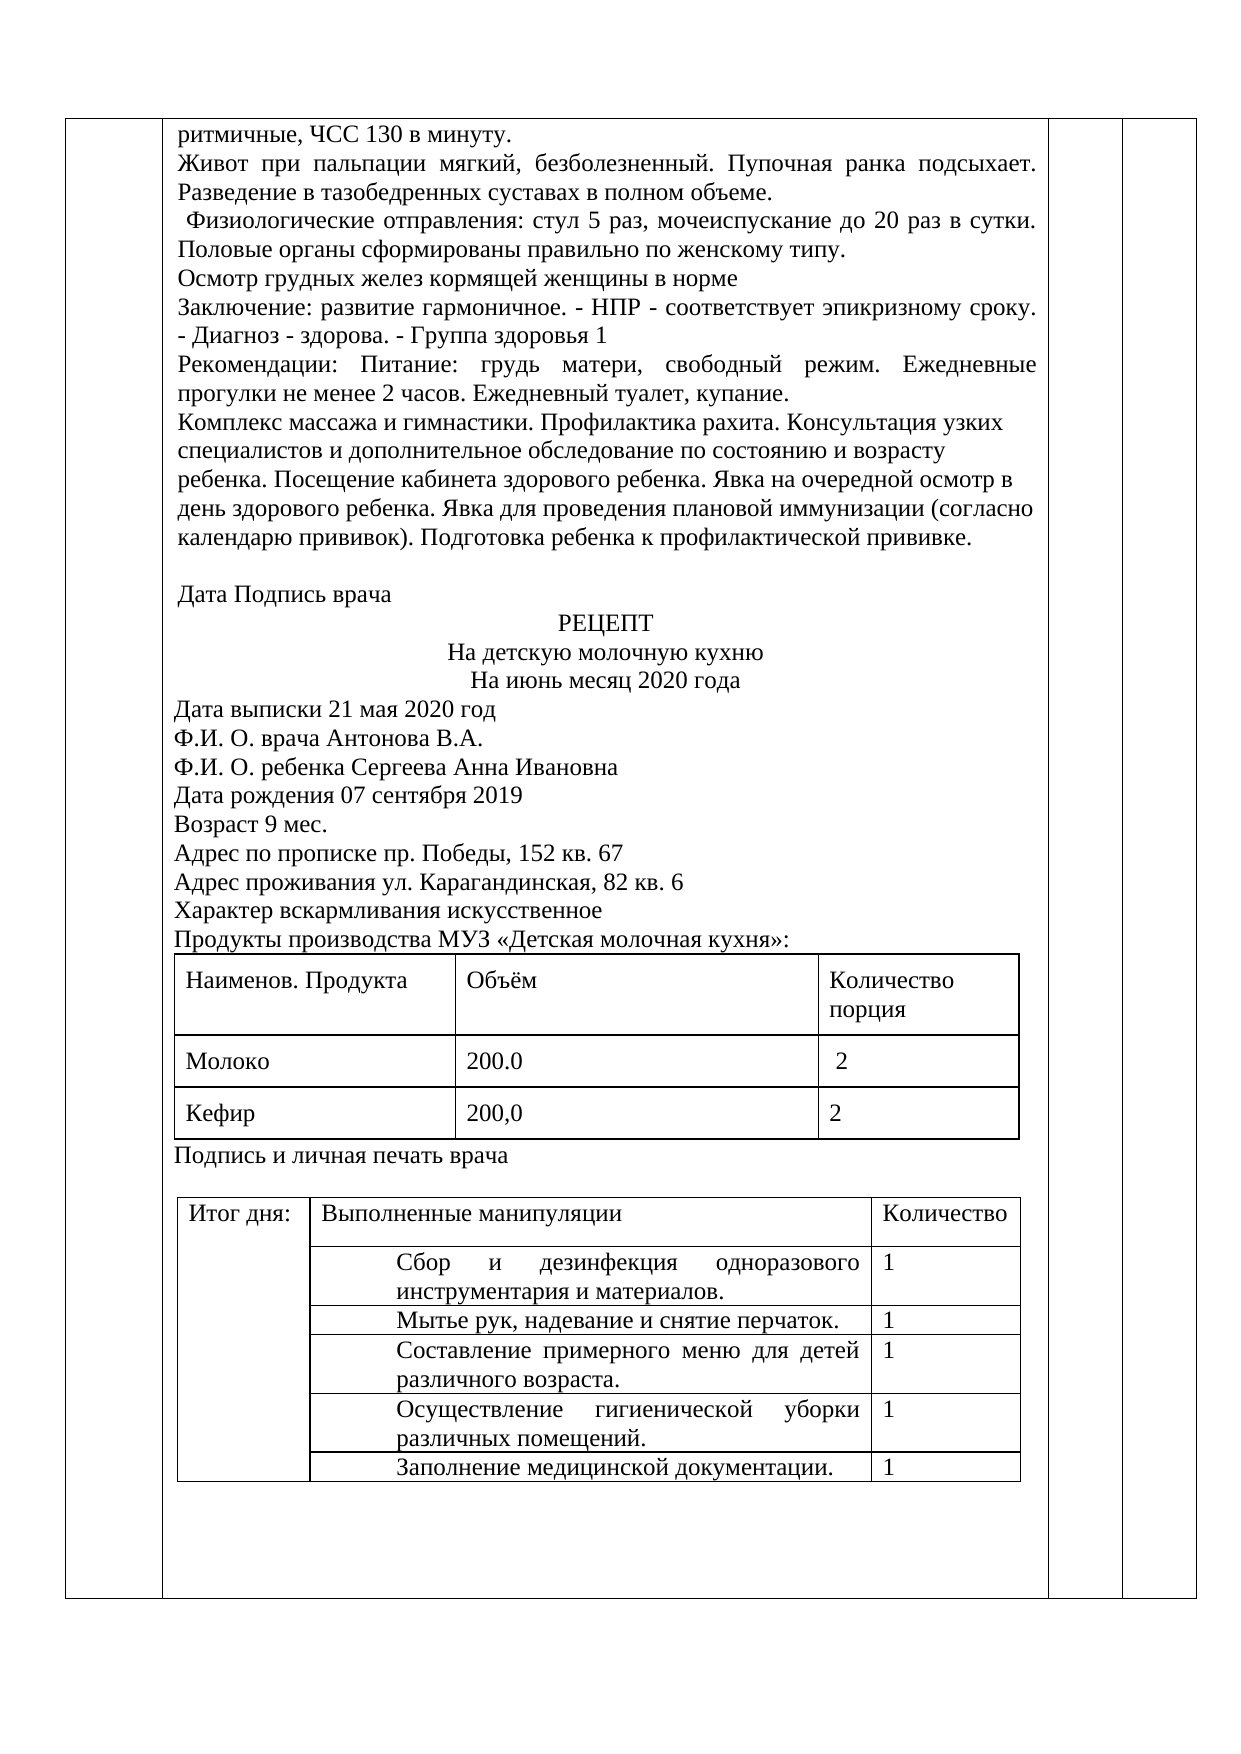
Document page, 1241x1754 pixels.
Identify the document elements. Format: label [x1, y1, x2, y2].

table_cell [1123, 119, 1196, 1598]
table_cell [1049, 119, 1122, 1598]
table_cell [66, 119, 162, 1598]
table_cell [163, 119, 1048, 1598]
